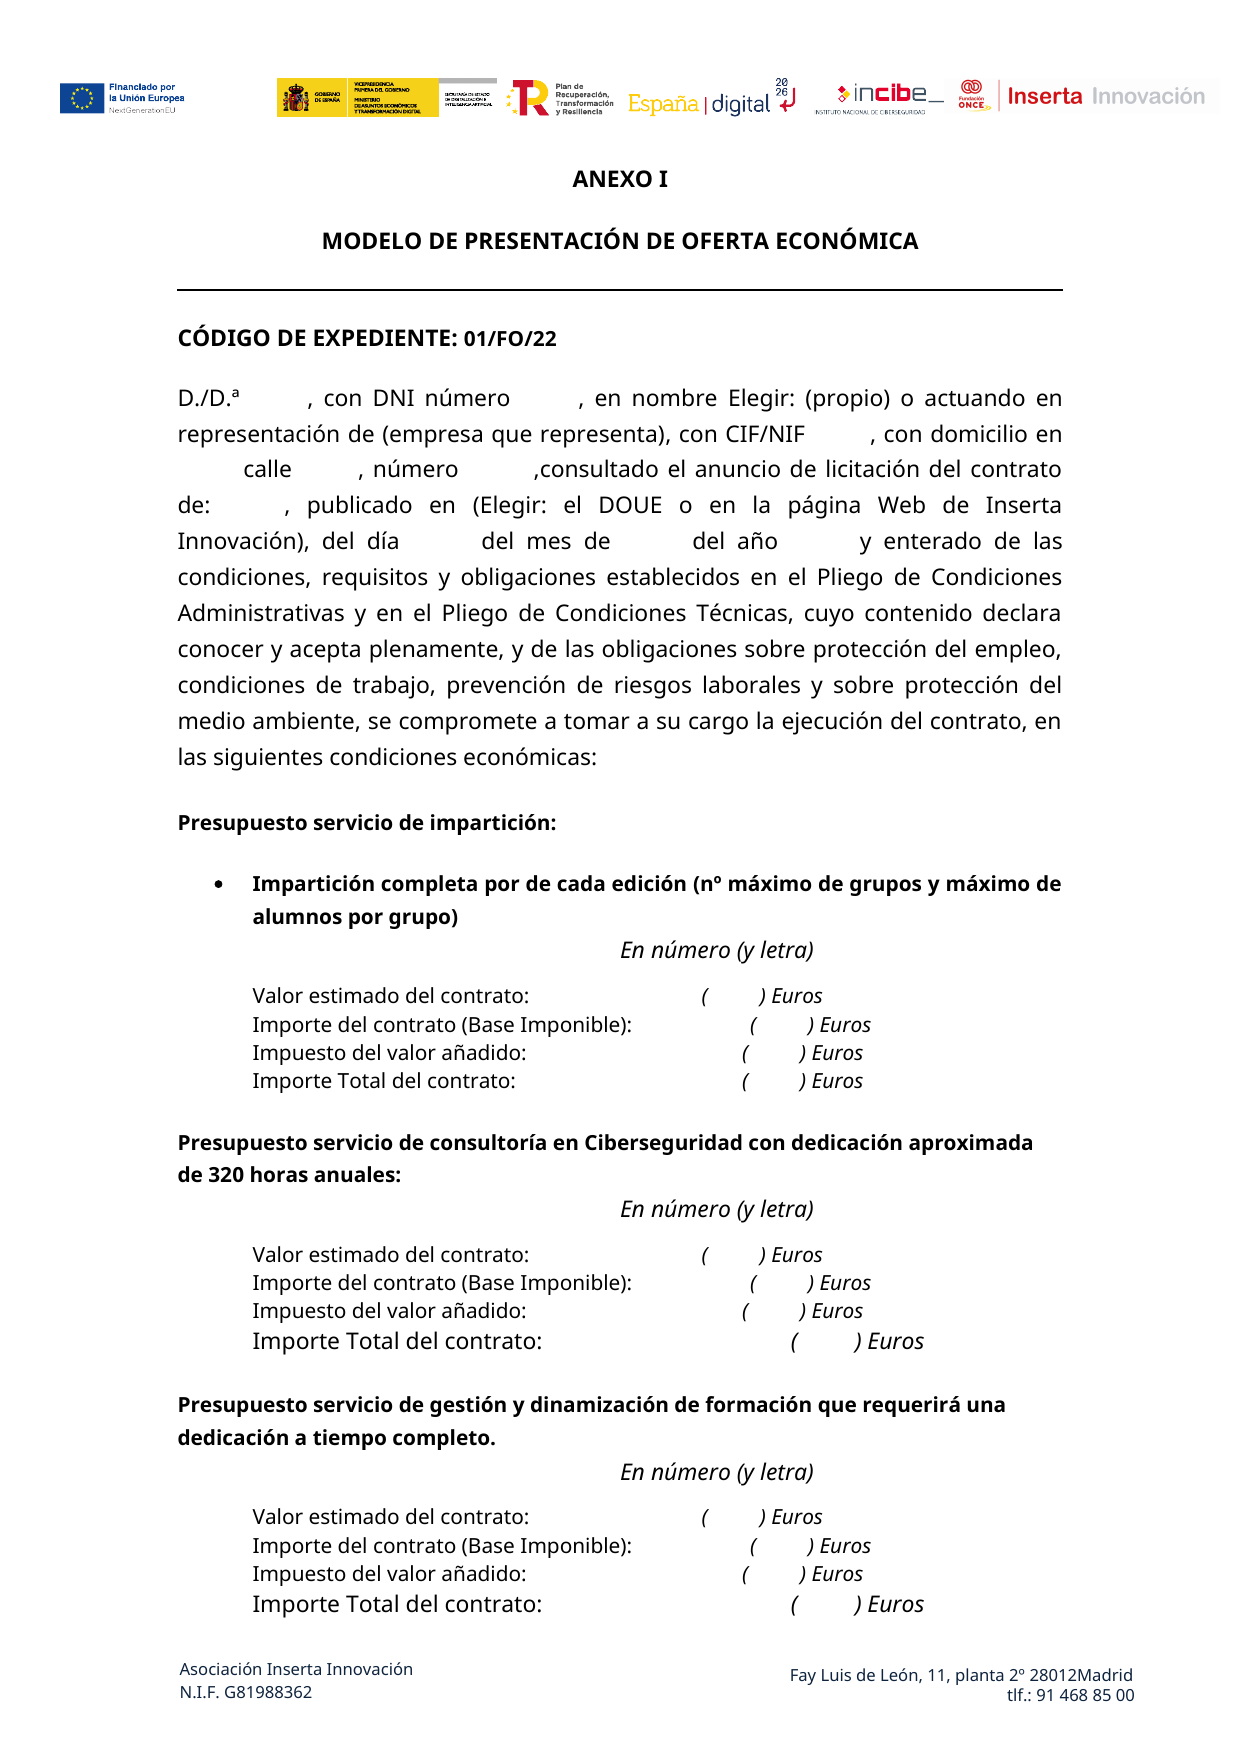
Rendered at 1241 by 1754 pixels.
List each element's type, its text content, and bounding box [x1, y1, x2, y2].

text Importe del contrato (Base Imponible): ( ) Euros [252, 1010, 1063, 1038]
text Valor estimado del contrato: ( ) Euros [252, 981, 1063, 1010]
text Presupuesto servicio de gestión y dinamización de formación que requerirá una dedicación a tiempo completo. [177, 1390, 1063, 1451]
text MODELO DE PRESENTACIÓN DE OFERTA ECONÓMICA [177, 225, 1063, 256]
text Valor estimado del contrato: ( ) Euros [252, 1502, 1063, 1531]
text Importe Total del contrato: ( ) Euros [252, 1325, 1063, 1356]
text Presupuesto servicio de impartición: [177, 808, 1063, 837]
text Importe del contrato (Base Imponible): ( ) Euros [252, 1268, 1063, 1297]
text D./D.ª , con DNI número , en nombre Elegir: (propio) o actuando en representación de (empresa que representa), con CIF/NIF , con domicilio en calle , número ,consultado el anuncio de licitación del contrato de: , publicado en (Elegir: el DOUE o en la página Web de Inserta Innovación), del día del mes de del año y enterado de las condiciones, requisitos y obligaciones establecidos en el Pliego de Condiciones Administrativas y en el Pliego de Condiciones Técnicas, cuyo contenido declara conocer y acepta plenamente, y de las obligaciones sobre protección del empleo, condiciones de trabajo, prevención de riesgos laborales y sobre protección del medio ambiente, se compromete a tomar a su cargo la ejecución del contrato, en las siguientes condiciones económicas: [177, 382, 1063, 772]
text CÓDIGO DE EXPEDIENTE: 01/FO/22 [177, 322, 1063, 353]
list Impartición completa por de cada edición (nº máximo de grupos y máximo de alumnos por grupo) [215, 869, 1063, 930]
text Presupuesto servicio de consultoría en Ciberseguridad con dedicación aproximada de 320 horas anuales: [177, 1128, 1063, 1189]
text Importe Total del contrato: ( ) Euros [252, 1067, 1063, 1095]
text Importe del contrato (Base Imponible): ( ) Euros [252, 1531, 1063, 1559]
text Importe Total del contrato: ( ) Euros [252, 1588, 1063, 1619]
text En número (y letra) [177, 1456, 1063, 1487]
picture [59, 78, 1220, 117]
text Valor estimado del contrato: ( ) Euros [252, 1240, 1063, 1268]
list En número (y letra) [547, 934, 1063, 966]
text ANEXO I [177, 162, 1063, 194]
text Impuesto del valor añadido: ( ) Euros [252, 1297, 1063, 1325]
text Impuesto del valor añadido: ( ) Euros [252, 1559, 1063, 1588]
text Impuesto del valor añadido: ( ) Euros [252, 1038, 1063, 1067]
text En número (y letra) [177, 1193, 1063, 1224]
